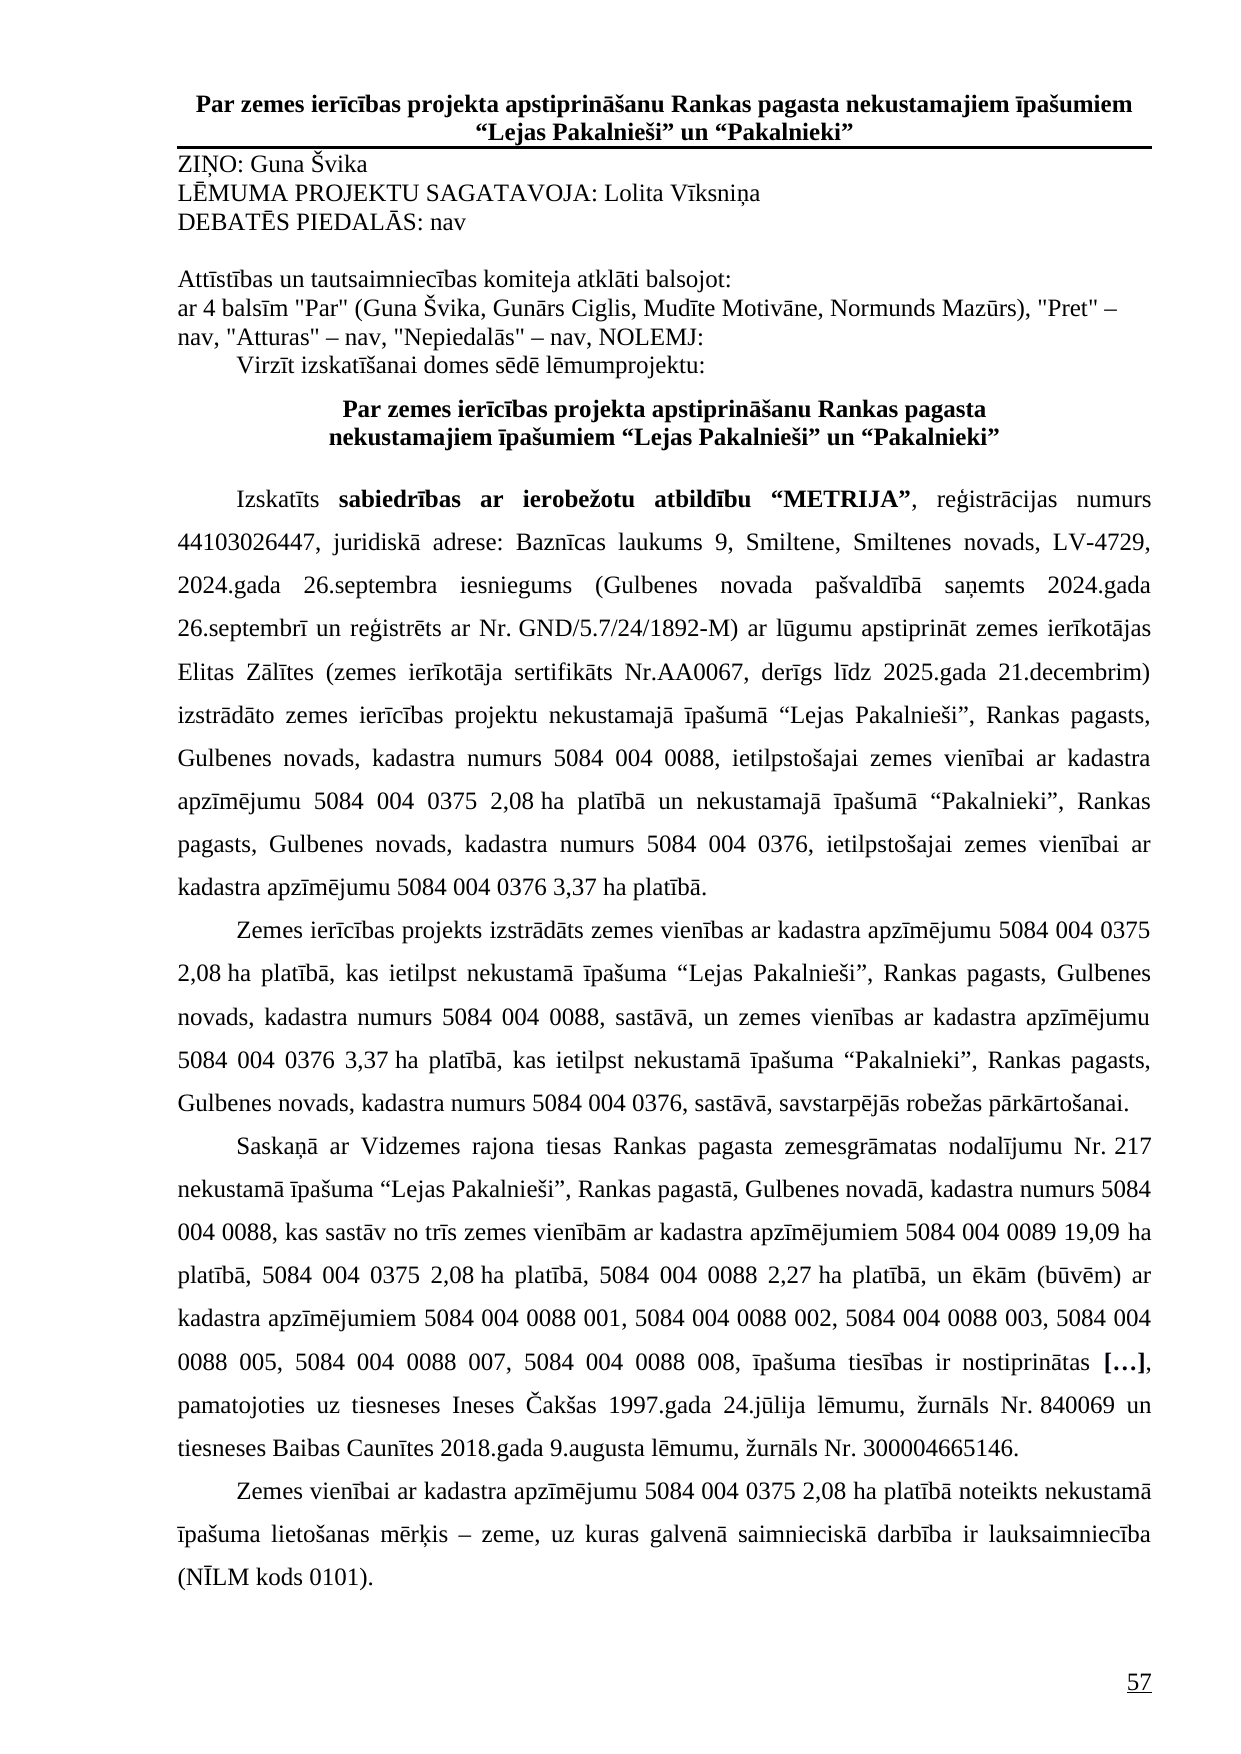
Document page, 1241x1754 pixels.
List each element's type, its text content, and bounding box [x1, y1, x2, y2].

text LĒMUMA PROJEKTU SAGATAVOJA: Lolita Vīksniņa [177, 178, 1152, 207]
text nekustamajiem īpašumiem “Lejas Pakalnieši” un “Pakalnieki” [177, 422, 1152, 451]
text Saskaņā ar Vidzemes rajona tiesas Rankas pagasta zemesgrāmatas nodalījumu Nr. 217 nekustamā īpašuma “Lejas Pakalnieši”, Rankas pagastā, Gulbenes novadā, kadastra numurs 5084 004 0088, kas sastāv no trīs zemes vienībām ar kadastra apzīmējumiem 5084 004 0089 19,09 ha platībā, 5084 004 0375 2,08 ha platībā, 5084 004 0088 2,27 ha platībā, un ēkām (būvēm) ar kadastra apzīmējumiem 5084 004 0088 001, 5084 004 0088 002, 5084 004 0088 003, 5084 004 0088 005, 5084 004 0088 007, 5084 004 0088 008, īpašuma tiesības ir nostiprinātas […], pamatojoties uz tiesneses Ineses Čakšas 1997.gada 24.jūlija lēmumu, žurnāls Nr. 840069 un tiesneses Baibas Caunītes 2018.gada 9.augusta lēmumu, žurnāls Nr. 300004665146. [177, 1131, 1152, 1462]
text Par zemes ierīcības projekta apstiprināšanu Rankas pagasta nekustamajiem īpašumiem “Lejas Pakalnieši” un “Pakalnieki” [177, 89, 1152, 146]
text Izskatīts sabiedrības ar ierobežotu atbildību “METRIJA”, reģistrācijas numurs 44103026447, juridiskā adrese: Baznīcas laukums 9, Smiltene, Smiltenes novads, LV-4729, 2024.gada 26.septembra iesniegums (Gulbenes novada pašvaldībā saņemts 2024.gada 26.septembrī un reģistrēts ar Nr. GND/5.7/24/1892-M) ar lūgumu apstiprināt zemes ierīkotājas Elitas Zālītes (zemes ierīkotāja sertifikāts Nr.AA0067, derīgs līdz 2025.gada 21.decembrim) izstrādāto zemes ierīcības projektu nekustamajā īpašumā “Lejas Pakalnieši”, Rankas pagasts, Gulbenes novads, kadastra numurs 5084 004 0088, ietilpstošajai zemes vienībai ar kadastra apzīmējumu 5084 004 0375 2,08 ha platībā un nekustamajā īpašumā “Pakalnieki”, Rankas pagasts, Gulbenes novads, kadastra numurs 5084 004 0376, ietilpstošajai zemes vienībai ar kadastra apzīmējumu 5084 004 0376 3,37 ha platībā. [177, 484, 1152, 901]
text Virzīt izskatīšanai domes sēdē lēmumprojektu: [177, 351, 1152, 379]
text Zemes ierīcības projekts izstrādāts zemes vienības ar kadastra apzīmējumu 5084 004 0375 2,08 ha platībā, kas ietilpst nekustamā īpašuma “Lejas Pakalnieši”, Rankas pagasts, Gulbenes novads, kadastra numurs 5084 004 0088, sastāvā, un zemes vienības ar kadastra apzīmējumu 5084 004 0376 3,37 ha platībā, kas ietilpst nekustamā īpašuma “Pakalnieki”, Rankas pagasts, Gulbenes novads, kadastra numurs 5084 004 0376, sastāvā, savstarpējās robežas pārkārtošanai. [177, 915, 1152, 1117]
text DEBATĒS PIEDALĀS: nav [177, 207, 1152, 236]
text Attīstības un tautsaimniecības komiteja atklāti balsojot: [177, 264, 1152, 293]
text ZIŅO: Guna Švika [177, 149, 1152, 178]
text Par zemes ierīcības projekta apstiprināšanu Rankas pagasta [177, 394, 1152, 422]
text Zemes vienībai ar kadastra apzīmējumu 5084 004 0375 2,08 ha platībā noteikts nekustamā īpašuma lietošanas mērķis – zeme, uz kuras galvenā saimnieciskā darbība ir lauksaimniecība (NĪLM kods 0101). [177, 1476, 1152, 1591]
text ar 4 balsīm "Par" (Guna Švika, Gunārs Ciglis, Mudīte Motivāne, Normunds Mazūrs), "Pret" – nav, "Atturas" – nav, "Nepiedalās" – nav, NOLEMJ: [177, 293, 1152, 351]
